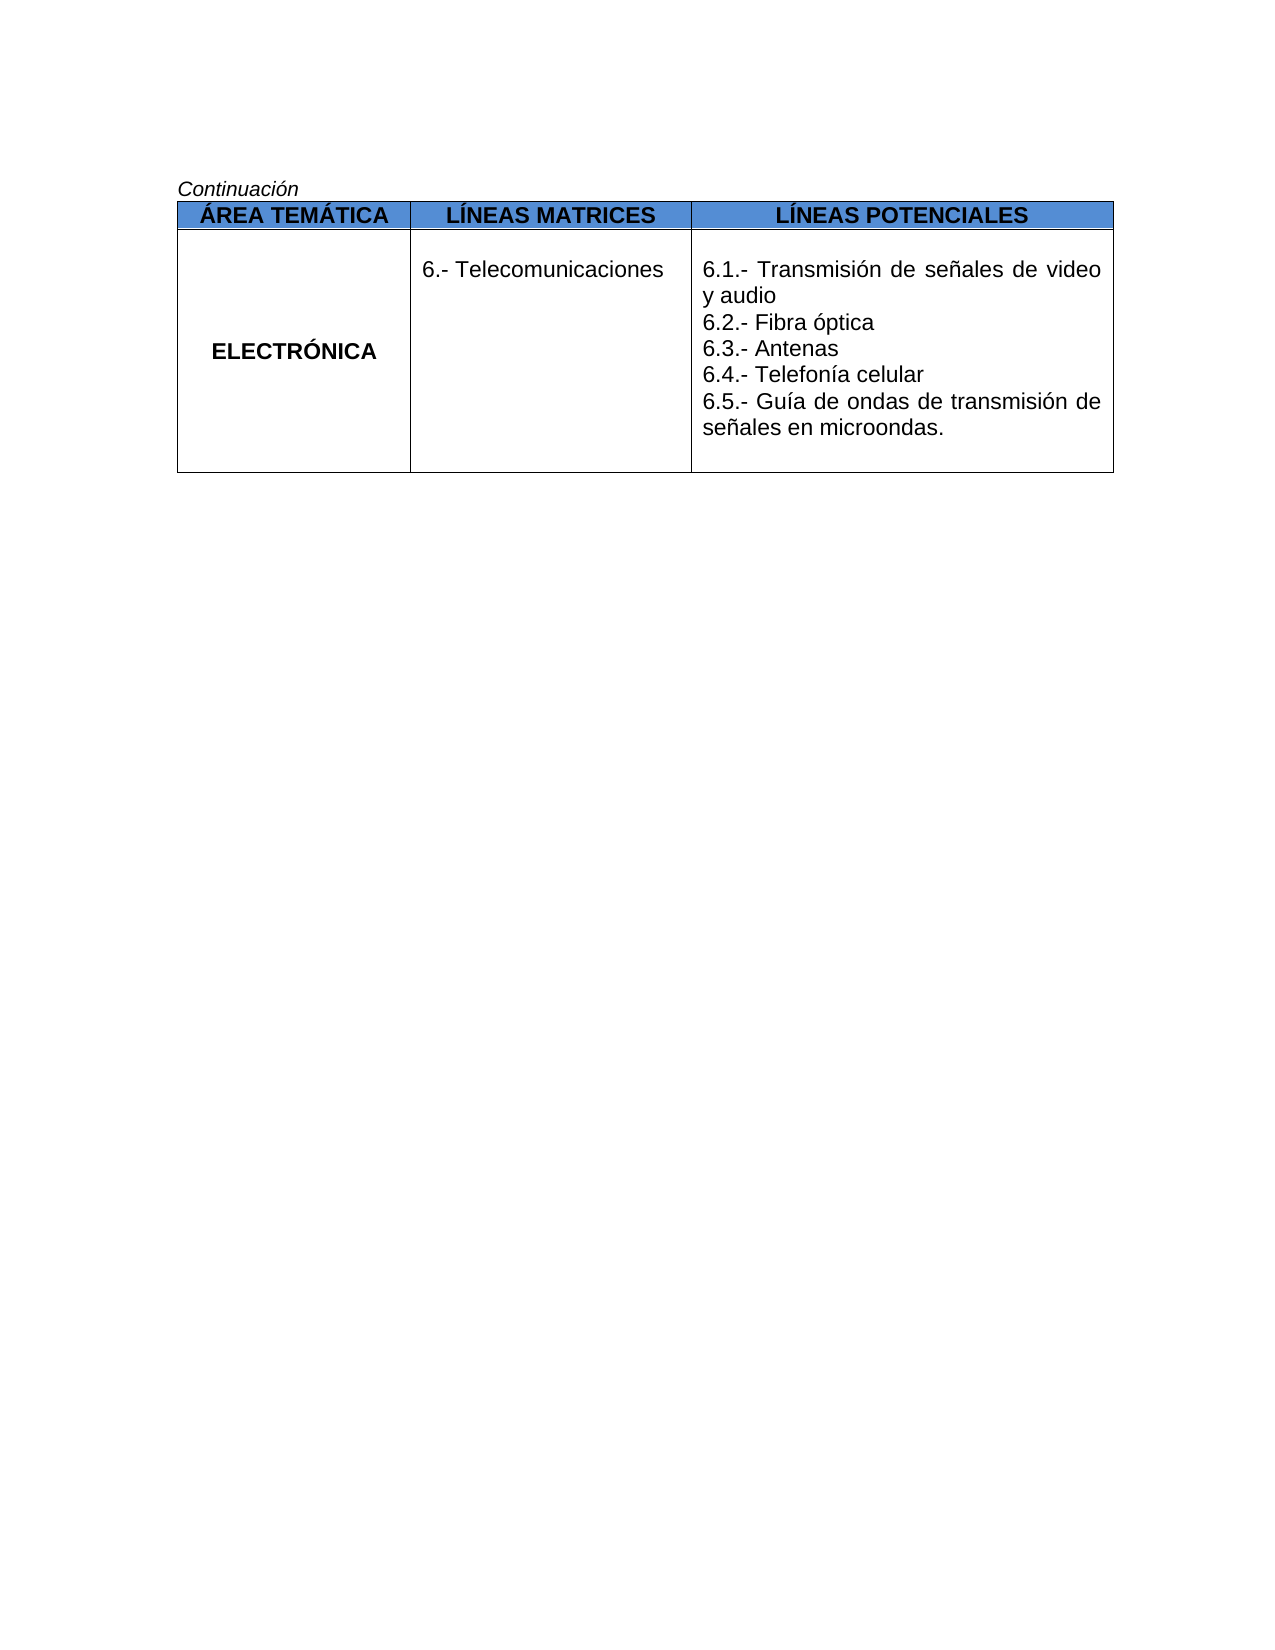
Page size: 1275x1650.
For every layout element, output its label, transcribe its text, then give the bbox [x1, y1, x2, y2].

table_header LÍNEAS MATRICES [411, 202, 691, 228]
table_cell 6.1.- Transmisión de señales de video y audio 6.2.- Fibra óptica 6.3.- Antenas 6.4.- Telefonía celular 6.5.- Guía de ondas de transmisión de señales en microondas. [692, 230, 1113, 472]
table_cell ELECTRÓNICA [178, 230, 410, 472]
table_cell 6.- Telecomunicaciones [411, 230, 691, 472]
table_header LÍNEAS POTENCIALES [692, 202, 1113, 228]
table_header ÁREA TEMÁTICA [178, 202, 410, 228]
text Continuación [177, 177, 1098, 201]
